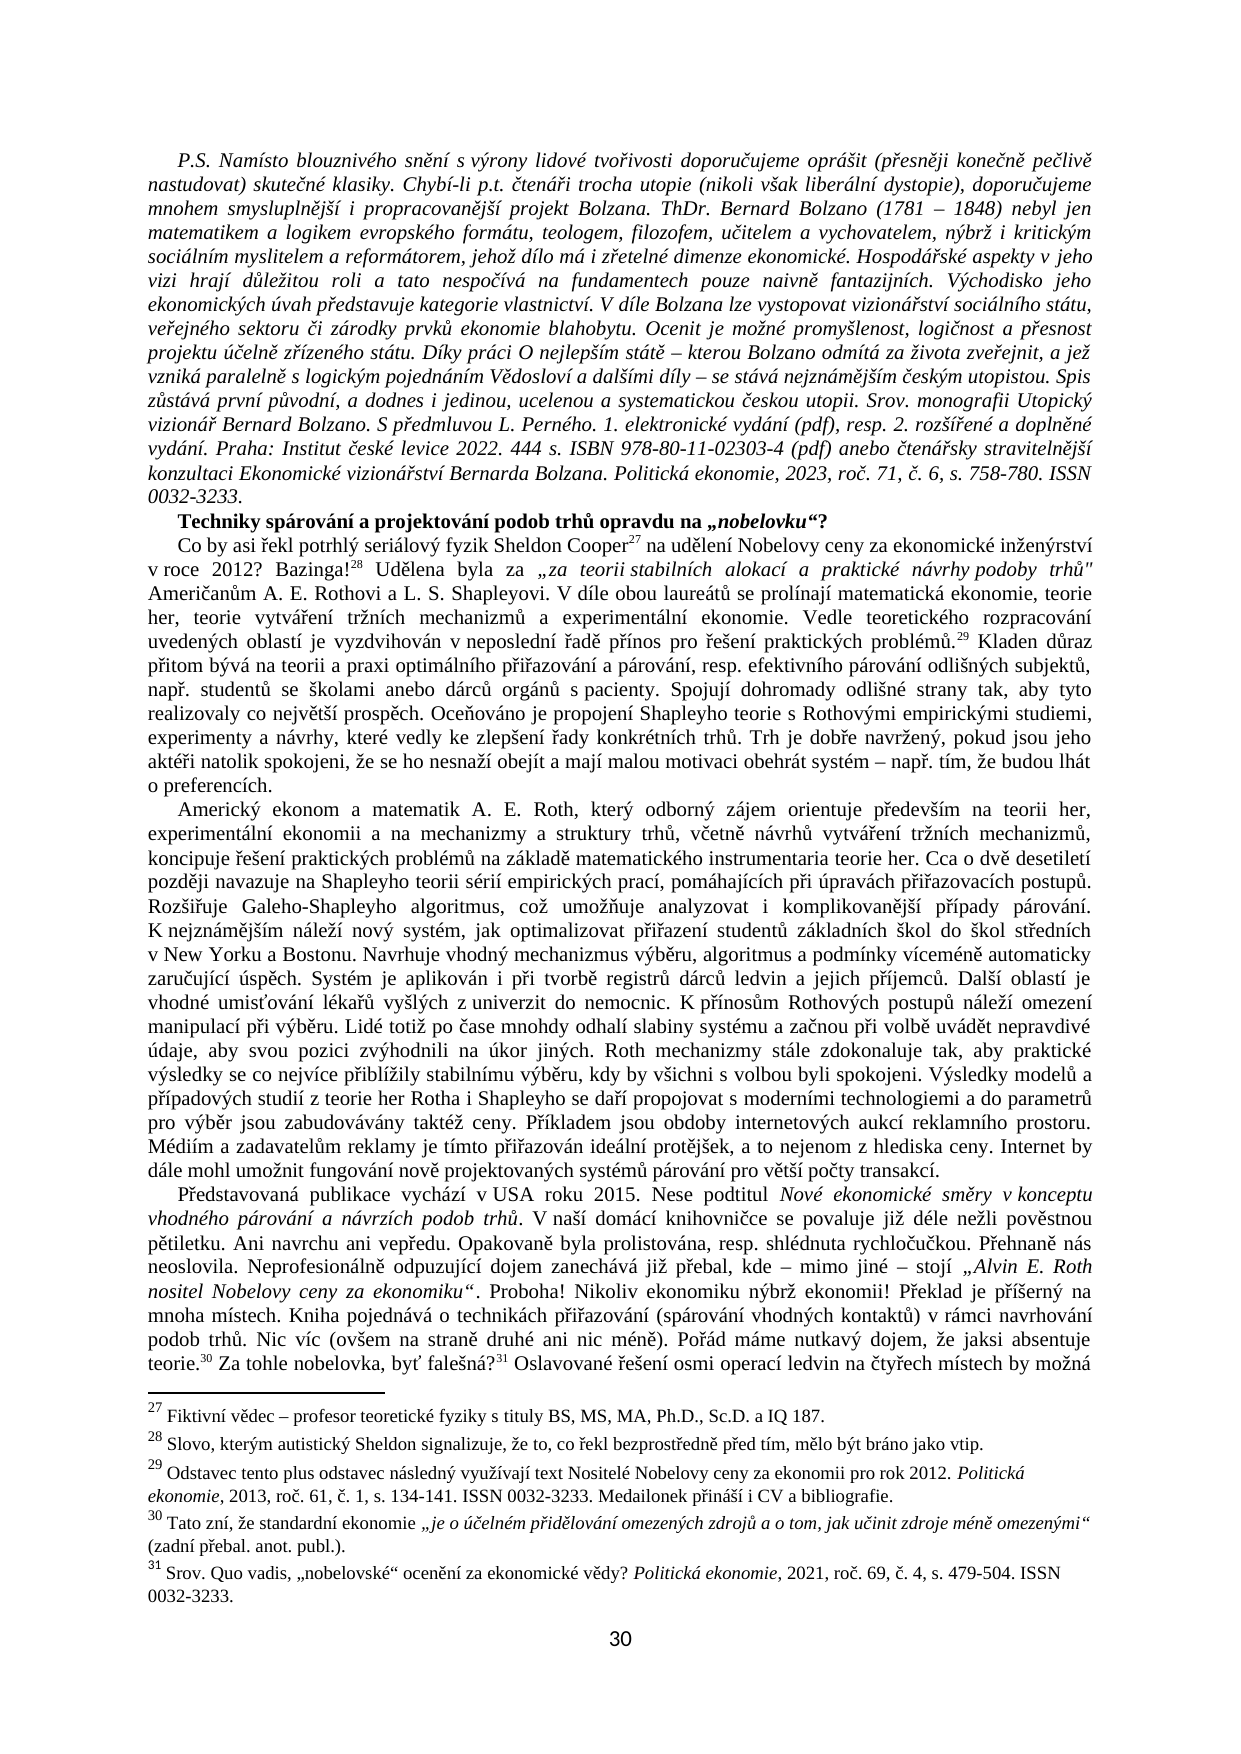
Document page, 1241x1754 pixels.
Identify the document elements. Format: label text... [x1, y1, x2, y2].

text Co by asi řekl potrhlý seriálový fyzik Sheldon Cooper na udělení Nobelovy ceny za ekonomické inženýrství v roce 2012? Bazinga! Udělena byla za „za teorii stabilních alokací a praktické návrhy podoby trhů" Američanům A. E. Rothovi a L. S. Shapleyovi. V díle obou laureátů se prolínají matematická ekonomie, teorie her, teorie vytváření tržních mechanizmů a experimentální ekonomie. Vedle teoretického rozpracování uvedených oblastí je vyzdvihován v neposlední řadě přínos pro řešení praktických problémů. Kladen důraz přitom bývá na teorii a praxi optimálního přiřazování a párování, resp. efektivního párování odlišných subjektů, např. studentů se školami anebo dárců orgánů s pacienty. Spojují dohromady odlišné strany tak, aby tyto realizovaly co největší prospěch. Oceňováno je propojení Shapleyho teorie s Rothovými empirickými studiemi, experimenty a návrhy, které vedly ke zlepšení řady konkrétních trhů. Trh je dobře navržený, pokud jsou jeho aktéři natolik spokojeni, že se ho nesnaží obejít a mají malou motivaci obehrát systém – např. tím, že budou lhát o preferencích. [148, 533, 1093, 797]
text Americký ekonom a matematik A. E. Roth, který odborný zájem orientuje především na teorii her, experimentální ekonomii a na mechanizmy a struktury trhů, včetně návrhů vytváření tržních mechanizmů, koncipuje řešení praktických problémů na základě matematického instrumentaria teorie her. Cca o dvě desetiletí později navazuje na Shapleyho teorii sérií empirických prací, pomáhajících při úpravách přiřazovacích postupů. Rozšiřuje Galeho-Shapleyho algoritmus, což umožňuje analyzovat i komplikovanější případy párování. K nejznámějším náleží nový systém, jak optimalizovat přiřazení studentů základních škol do škol středních v New Yorku a Bostonu. Navrhuje vhodný mechanizmus výběru, algoritmus a podmínky víceméně automaticky zaručující úspěch. Systém je aplikován i při tvorbě registrů dárců ledvin a jejich příjemců. Další oblastí je vhodné umisťování lékařů vyšlých z univerzit do nemocnic. K přínosům Rothových postupů náleží omezení manipulací při výběru. Lidé totiž po čase mnohdy odhalí slabiny systému a začnou při volbě uvádět nepravdivé údaje, aby svou pozici zvýhodnili na úkor jiných. Roth mechanizmy stále zdokonaluje tak, aby praktické výsledky se co nejvíce přiblížily stabilnímu výběru, kdy by všichni s volbou byli spokojeni. Výsledky modelů a případových studií z teorie her Rotha i Shapleyho se daří propojovat s moderními technologiemi a do parametrů pro výběr jsou zabudovávány taktéž ceny. Příkladem jsou obdoby internetových aukcí reklamního prostoru. Médiím a zadavatelům reklamy je tímto přiřazován ideální protějšek, a to nejenom z hlediska ceny. Internet by dále mohl umožnit fungování nově projektovaných systémů párování pro větší počty transakcí. [148, 797, 1093, 1182]
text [148, 1182, 1093, 1375]
text P.S. Namísto blouznivého snění s výrony lidové tvořivosti doporučujeme oprášit (přesněji konečně pečlivě nastudovat) skutečné klasiky. Chybí-li p.t. čtenáři trocha utopie (nikoli však liberální dystopie), doporučujeme mnohem smysluplnější i propracovanější projekt Bolzana. ThDr. Bernard Bolzano (1781 – 1848) nebyl jen matematikem a logikem evropského formátu, teologem, filozofem, učitelem a vychovatelem, nýbrž i kritickým sociálním myslitelem a reformátorem, jehož dílo má i zřetelné dimenze ekonomické. Hospodářské aspekty v jeho vizi hrají důležitou roli a tato nespočívá na fundamentech pouze naivně fantazijních. Východisko jeho ekonomických úvah představuje kategorie vlastnictví. V díle Bolzana lze vystopovat vizionářství sociálního státu, veřejného sektoru či zárodky prvků ekonomie blahobytu. Ocenit je možné promyšlenost, logičnost a přesnost projektu účelně zřízeného státu. Díky práci O nejlepším státě – kterou Bolzano odmítá za života zveřejnit, a jež vzniká paralelně s logickým pojednáním Vědosloví a dalšími díly – se stává nejznámějším českým utopistou. Spis zůstává první původní, a dodnes i jedinou, ucelenou a systematickou českou utopii. Srov. monografii Utopický vizionář Bernard Bolzano. S předmluvou L. Perného. 1. elektronické vydání (pdf), resp. 2. rozšířené a doplněné vydání. Praha: Institut české levice 2022. 444 s. ISBN 978-80-11-02303-4 (pdf) anebo čtenářsky stravitelnější konzultaci Ekonomické vizionářství Bernarda Bolzana. Politická ekonomie, 2023, roč. 71, č. 6, s. 758-780. ISSN 0032-3233. [148, 148, 1093, 508]
text Techniky spárování a projektování podob trhů opravdu na „nobelovku“? [148, 508, 1093, 533]
